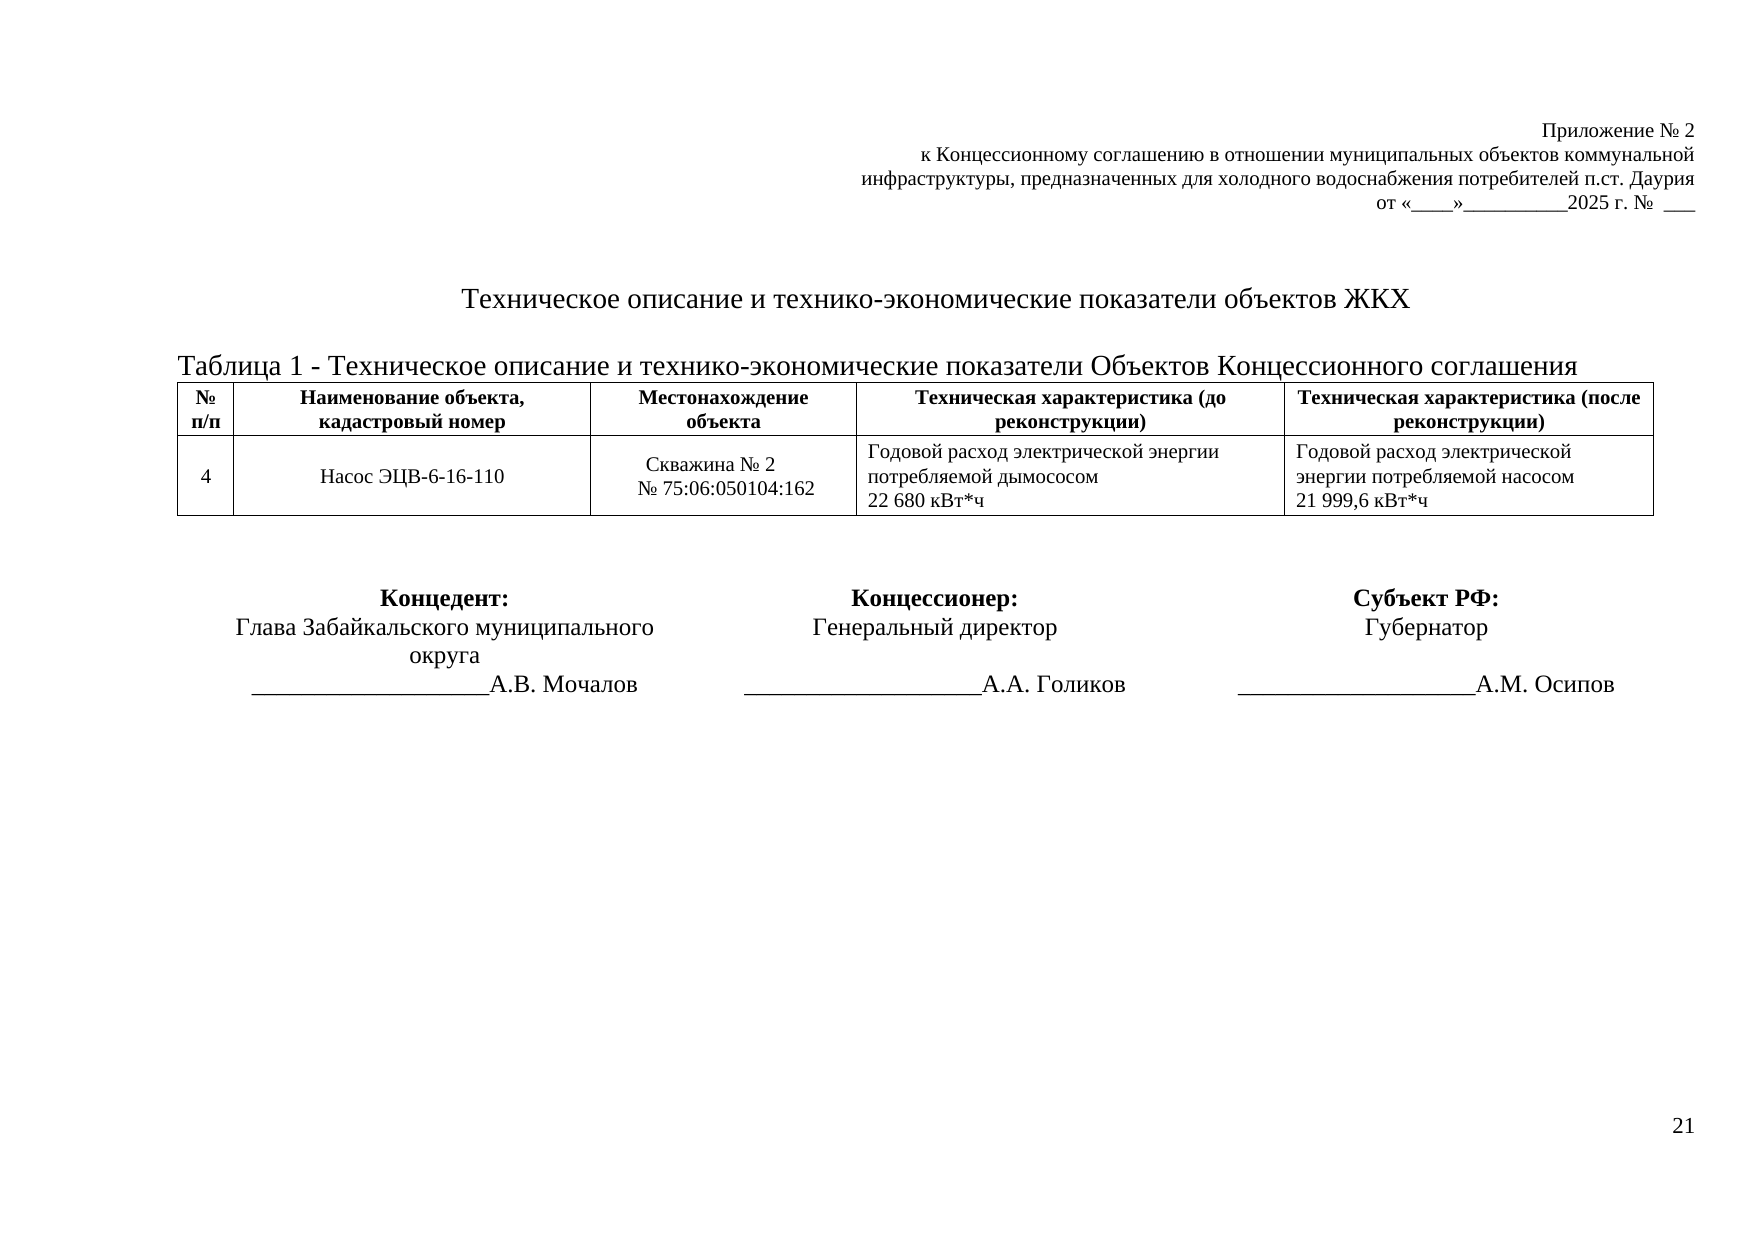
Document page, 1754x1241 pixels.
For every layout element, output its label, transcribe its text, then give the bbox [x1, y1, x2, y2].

table_cell Скважина № 2 № 75:06:050104:162 [591, 436, 856, 515]
text Таблица 1 - Техническое описание и технико-экономические показатели Объектов Концессионного соглашения [177, 348, 1695, 382]
text инфраструктуры, предназначенных для холодного водоснабжения потребителей п.ст. Даурия [177, 166, 1695, 190]
table_header Техническая характеристика (до реконструкции) [857, 383, 1284, 435]
table_header № п/п [178, 383, 233, 435]
text к Концессионному соглашению в отношении муниципальных объектов коммунальной [177, 142, 1695, 166]
table_cell Годовой расход электрической энергии потребляемой насосом 21 999,6 кВт*ч [1285, 436, 1653, 515]
table_header Субъект РФ: Губернатор ___________________А.М. Осипов [1173, 583, 1680, 698]
text от «____»__________2025 г. № ___ [177, 190, 1695, 214]
table_cell Годовой расход электрической энергии потребляемой дымососом 22 680 кВт*ч [857, 436, 1284, 515]
table_header Техническая характеристика (после реконструкции) [1285, 383, 1653, 435]
table_header Концессионер: Генеральный директор ___________________А.А. Голиков [698, 583, 1172, 698]
table_header Наименование объекта, кадастровый номер [234, 383, 590, 435]
table_cell Насос ЭЦВ-6-16-110 [234, 436, 590, 515]
text Техническое описание и технико-экономические показатели объектов ЖКХ [177, 281, 1695, 315]
table_header Концедент: Глава Забайкальского муниципального округа ___________________А.В. Мочалов [192, 583, 697, 698]
table_header Местонахождение объекта [591, 383, 856, 435]
text Приложение № 2 [177, 118, 1695, 142]
table_cell 4 [178, 436, 233, 515]
